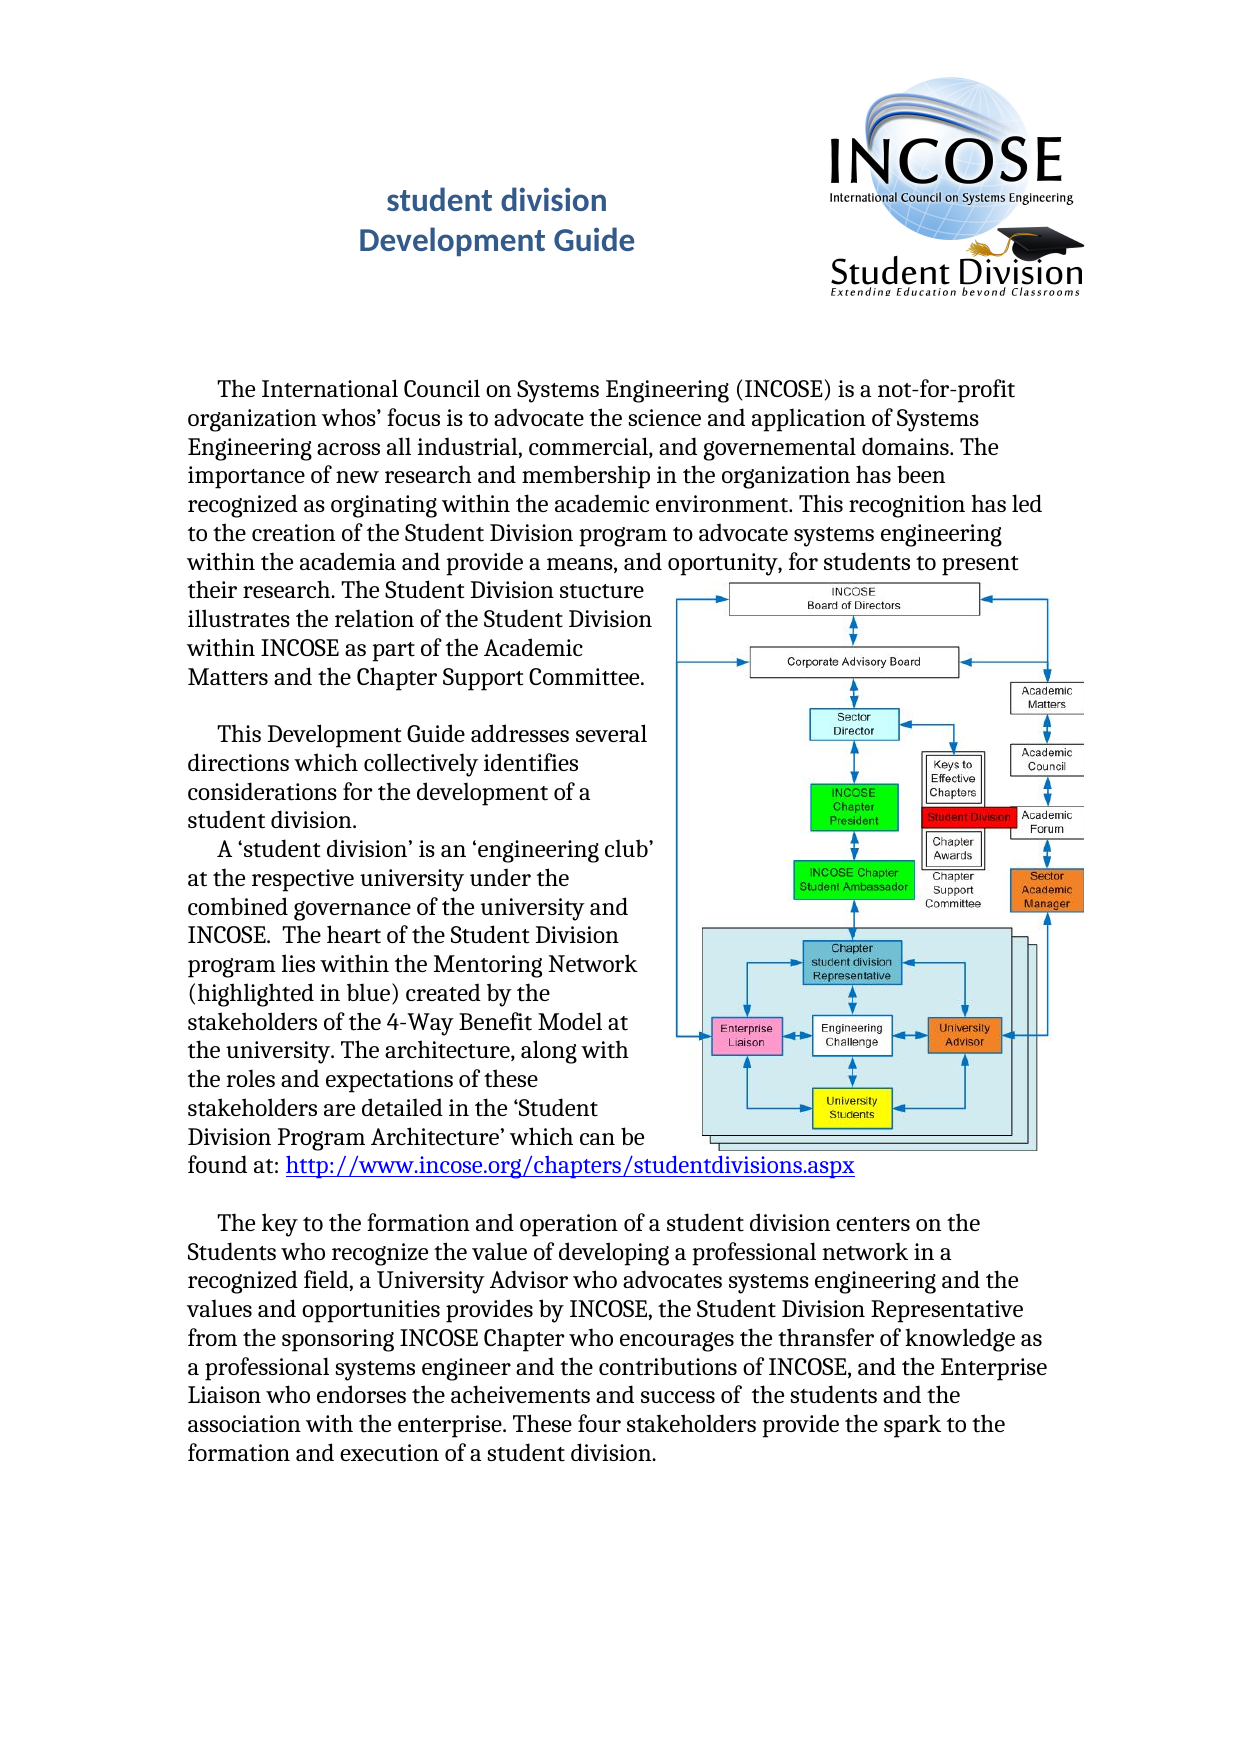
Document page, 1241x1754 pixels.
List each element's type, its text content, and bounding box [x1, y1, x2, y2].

picture [675, 582, 1084, 1149]
text This Development Guide addresses several directions which collectively identifies considerations for the development of a student division. [187, 720, 675, 835]
subtitle student division [187, 179, 825, 219]
text The key to the formation and operation of a student division centers on the Students who recognize the value of developing a professional network in a recognized field, a University Advisor who advocates systems engineering and the values and opportunities provides by INCOSE, the Student Division Representative from the sponsoring INCOSE Chapter who encourages the thransfer of knowledge as a professional systems engineer and the contributions of INCOSE, and the Enterprise Liaison who endorses the acheivements and success of the students and the association with the enterprise. These four stakeholders provide the spark to the formation and execution of a student division. [187, 1209, 1053, 1468]
picture [825, 75, 1088, 296]
subtitle Development Guide [187, 219, 825, 260]
text The International Council on Systems Engineering (INCOSE) is a not-for-profit organization whos’ focus is to advocate the science and application of Systems Engineering across all industrial, commercial, and governemental domains. The importance of new research and membership in the organization has been recognized as orginating within the academic environment. This recognition has led to the creation of the Student Division program to advocate systems engineering within the academia and provide a means, and oportunity, for students to present their research. The Student Division stucture illustrates the relation of the Student Division within INCOSE as part of the Academic Matters and the Chapter Support Committee. [187, 375, 1053, 691]
text A ‘student division’ is an ‘engineering club’ at the respective university under the combined governance of the university and INCOSE. The heart of the Student Division program lies within the Mentoring Network (highlighted in blue) created by the stakeholders of the 4-Way Benefit Model at the university. The architecture, along with the roles and expectations of these stakeholders are detailed in the ‘Student Division Program Architecture’ which can be found at: http://www.incose.org/chapters/studentdivisions.aspx [187, 835, 1053, 1180]
